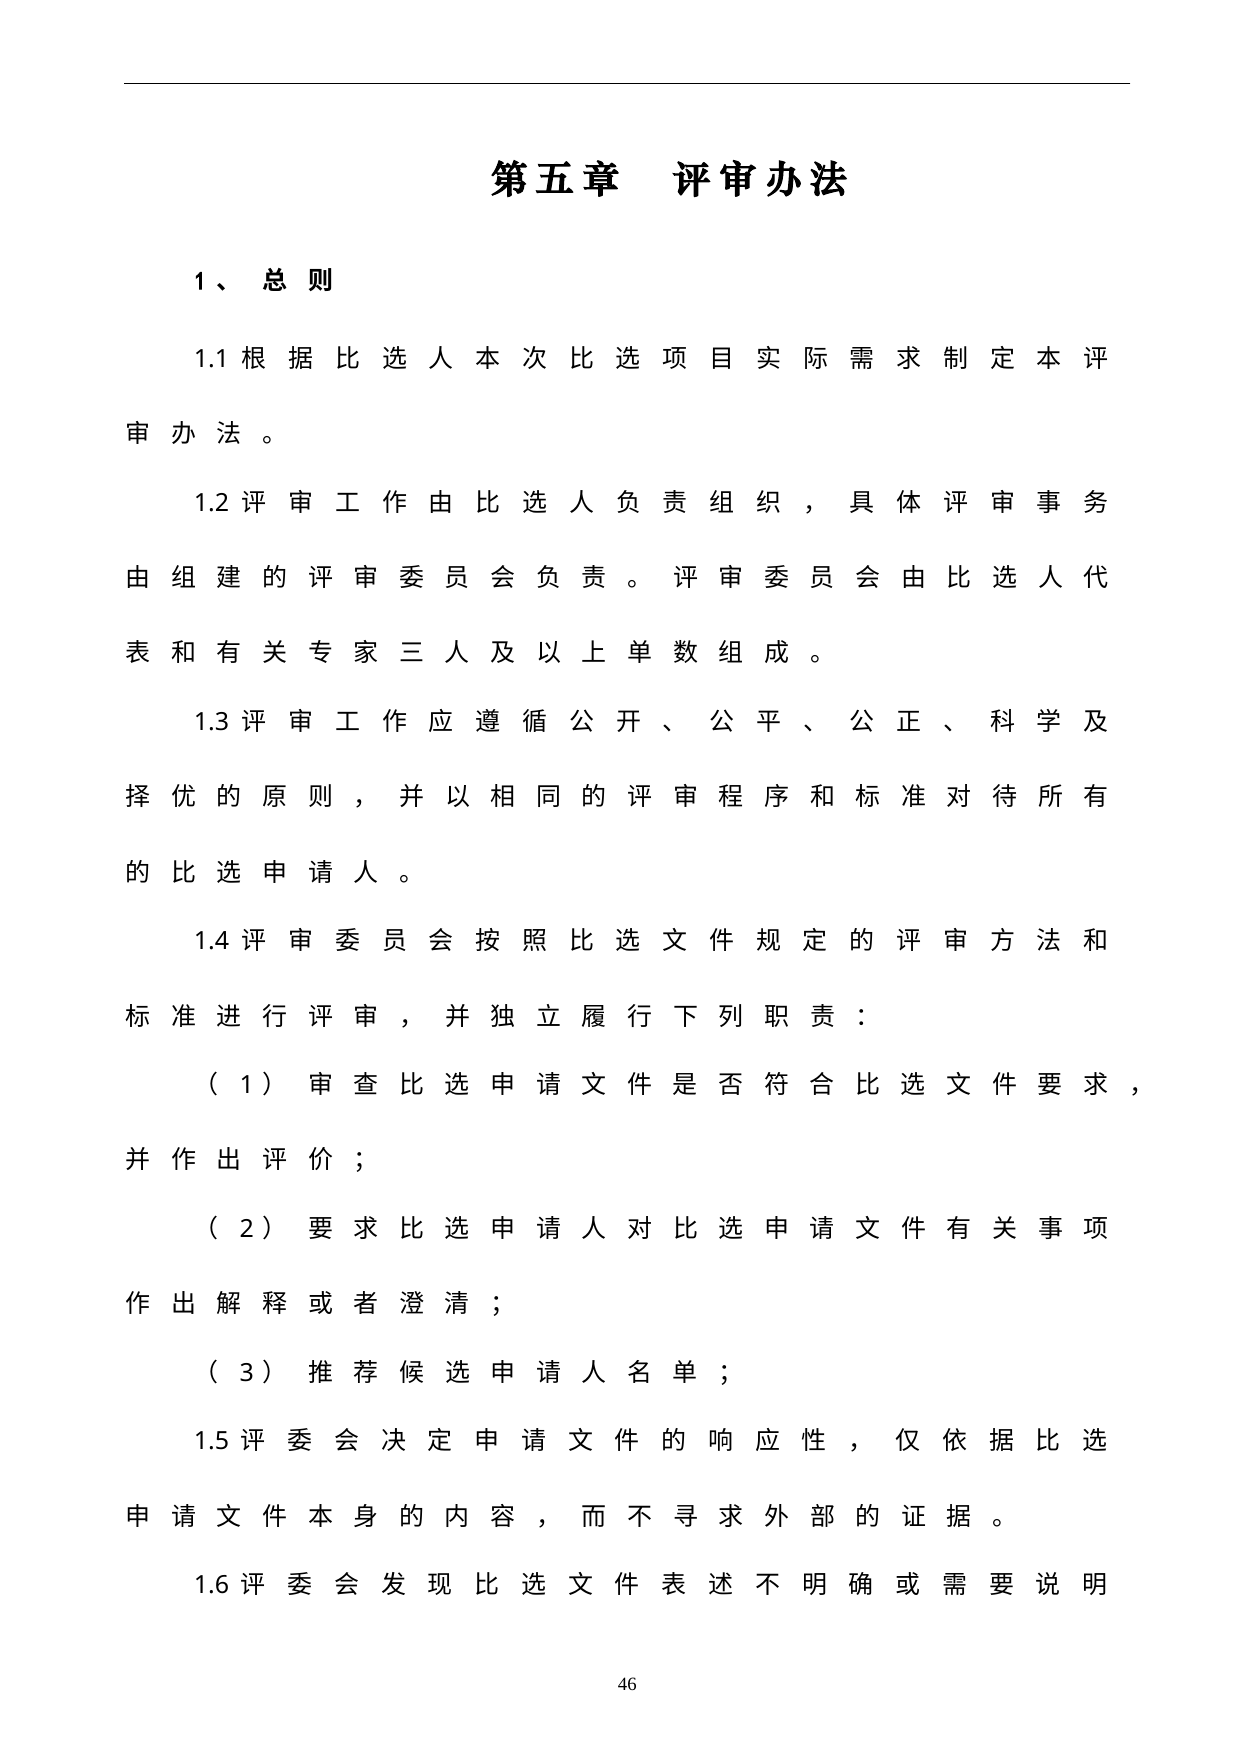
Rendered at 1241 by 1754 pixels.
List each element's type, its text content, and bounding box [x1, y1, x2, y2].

text （2）要求比选申请人对比选申请文件有关事项作出解释或者澄清； [125, 1201, 1129, 1327]
text 第五章 评审办法 [125, 152, 1129, 202]
text （3）推荐候选申请人名单； [125, 1345, 1129, 1395]
text 1.1 根据比选人本次比选项目实际需求制定本评审办法。 [125, 331, 1129, 457]
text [125, 1557, 1129, 1608]
text 1.5评委会决定申请文件的响应性，仅依据比选申请文件本身的内容，而不寻求外部的证据。 [125, 1413, 1129, 1539]
subtitle 1、总则 [125, 254, 1129, 304]
text 1.4 评审委员会按照比选文件规定的评审方法和标准进行评审，并独立履行下列职责： [125, 913, 1129, 1039]
text （1）审查比选申请文件是否符合比选文件要求，并作出评价； [125, 1057, 1129, 1183]
text 1.2 评审工作由比选人负责组织，具体评审事务由组建的评审委员会负责。评审委员会由比选人代表和有关专家三人及以上单数组成。 [125, 475, 1129, 676]
text 1.3 评审工作应遵循公开、公平、公正、科学及择优的原则，并以相同的评审程序和标准对待所有的比选申请人。 [125, 694, 1129, 895]
